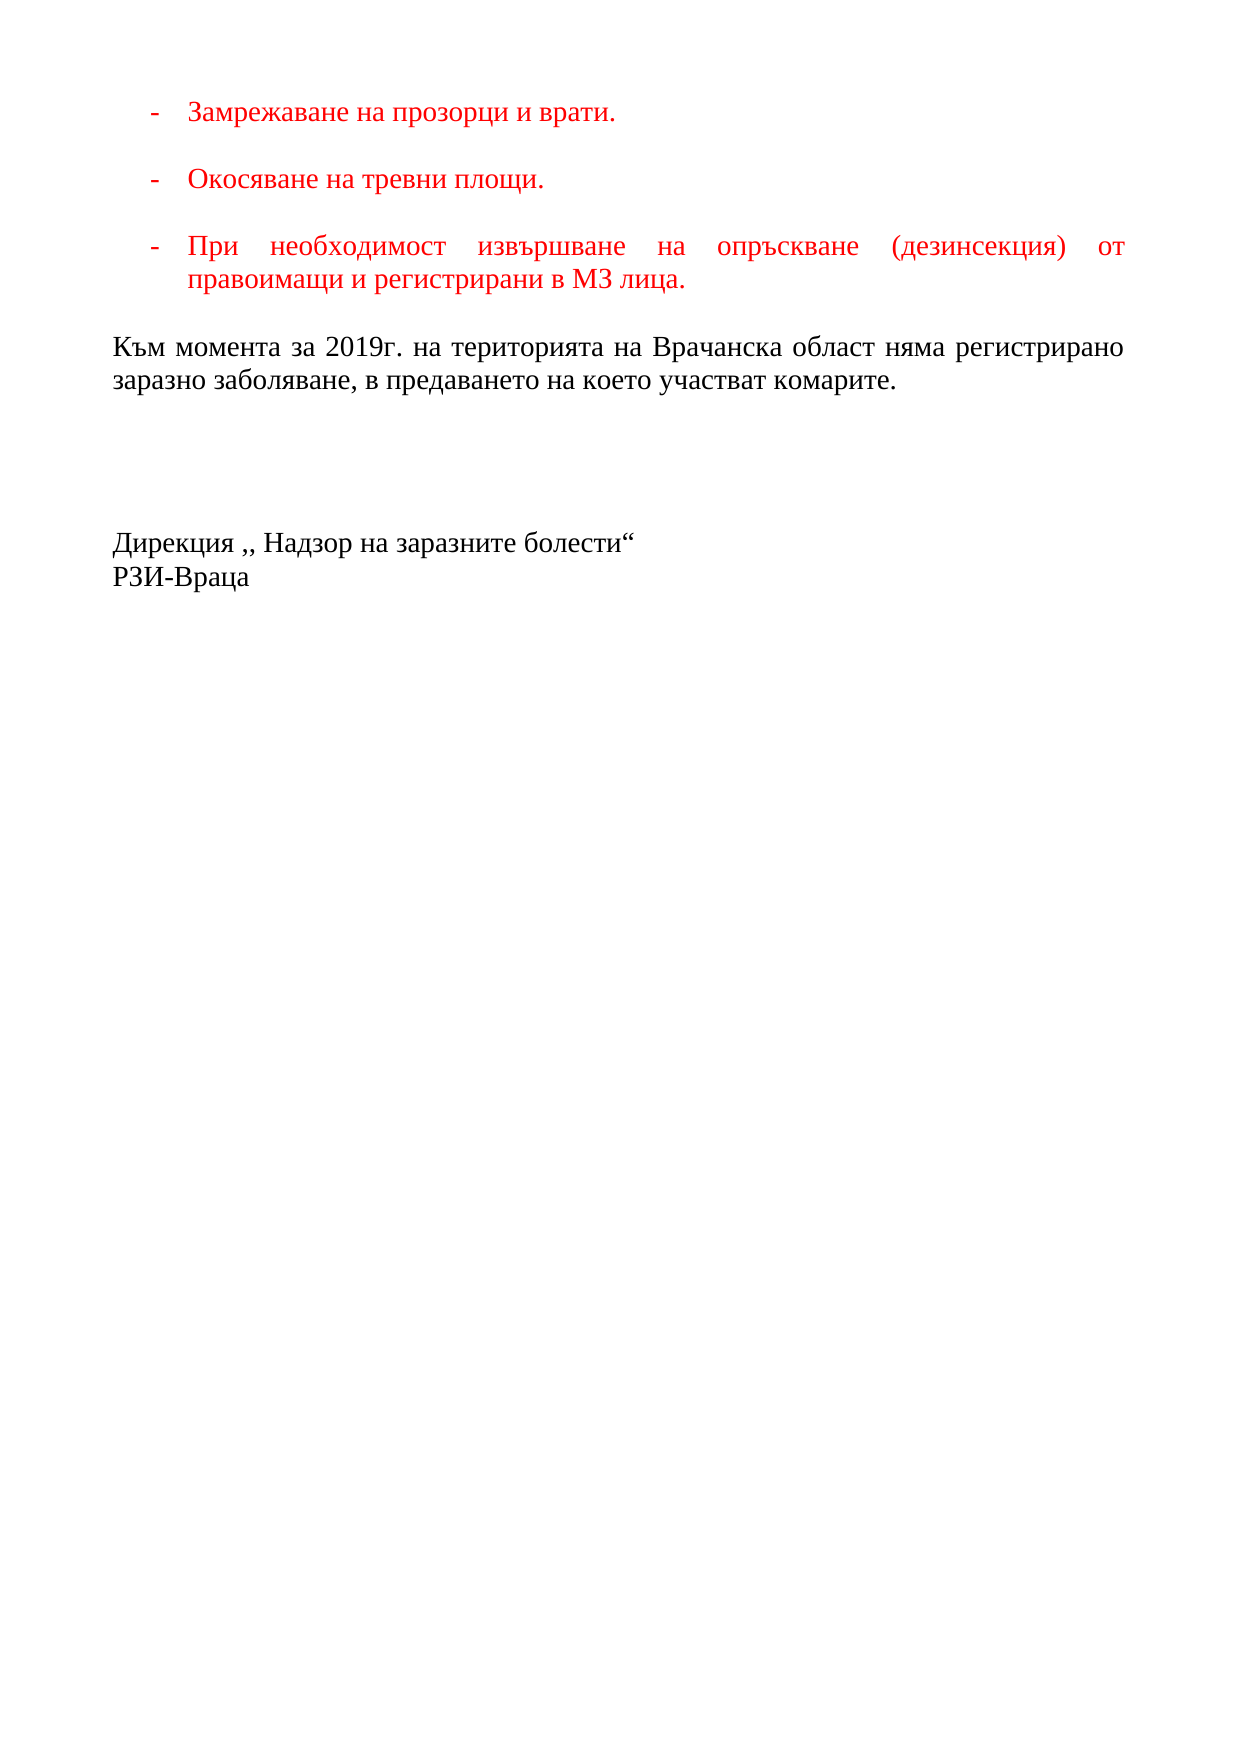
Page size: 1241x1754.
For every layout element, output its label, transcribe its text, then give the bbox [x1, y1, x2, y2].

list При необходимост извършване на опръскване (дезинсекция) от правоимащи и регистрирани в МЗ лица. [150, 228, 1125, 295]
text Към момента за 2019г. на територията на Врачанска област няма регистрирано заразно заболяване, в предаването на което участват комарите. [112, 329, 1125, 396]
text Дирекция ,, Надзор на заразните болести“ [112, 525, 1125, 559]
list Окосяване на тревни площи. [150, 161, 1125, 194]
list Замрежаване на прозорци и врати. [150, 94, 1125, 127]
text РЗИ-Враца [112, 559, 1125, 592]
